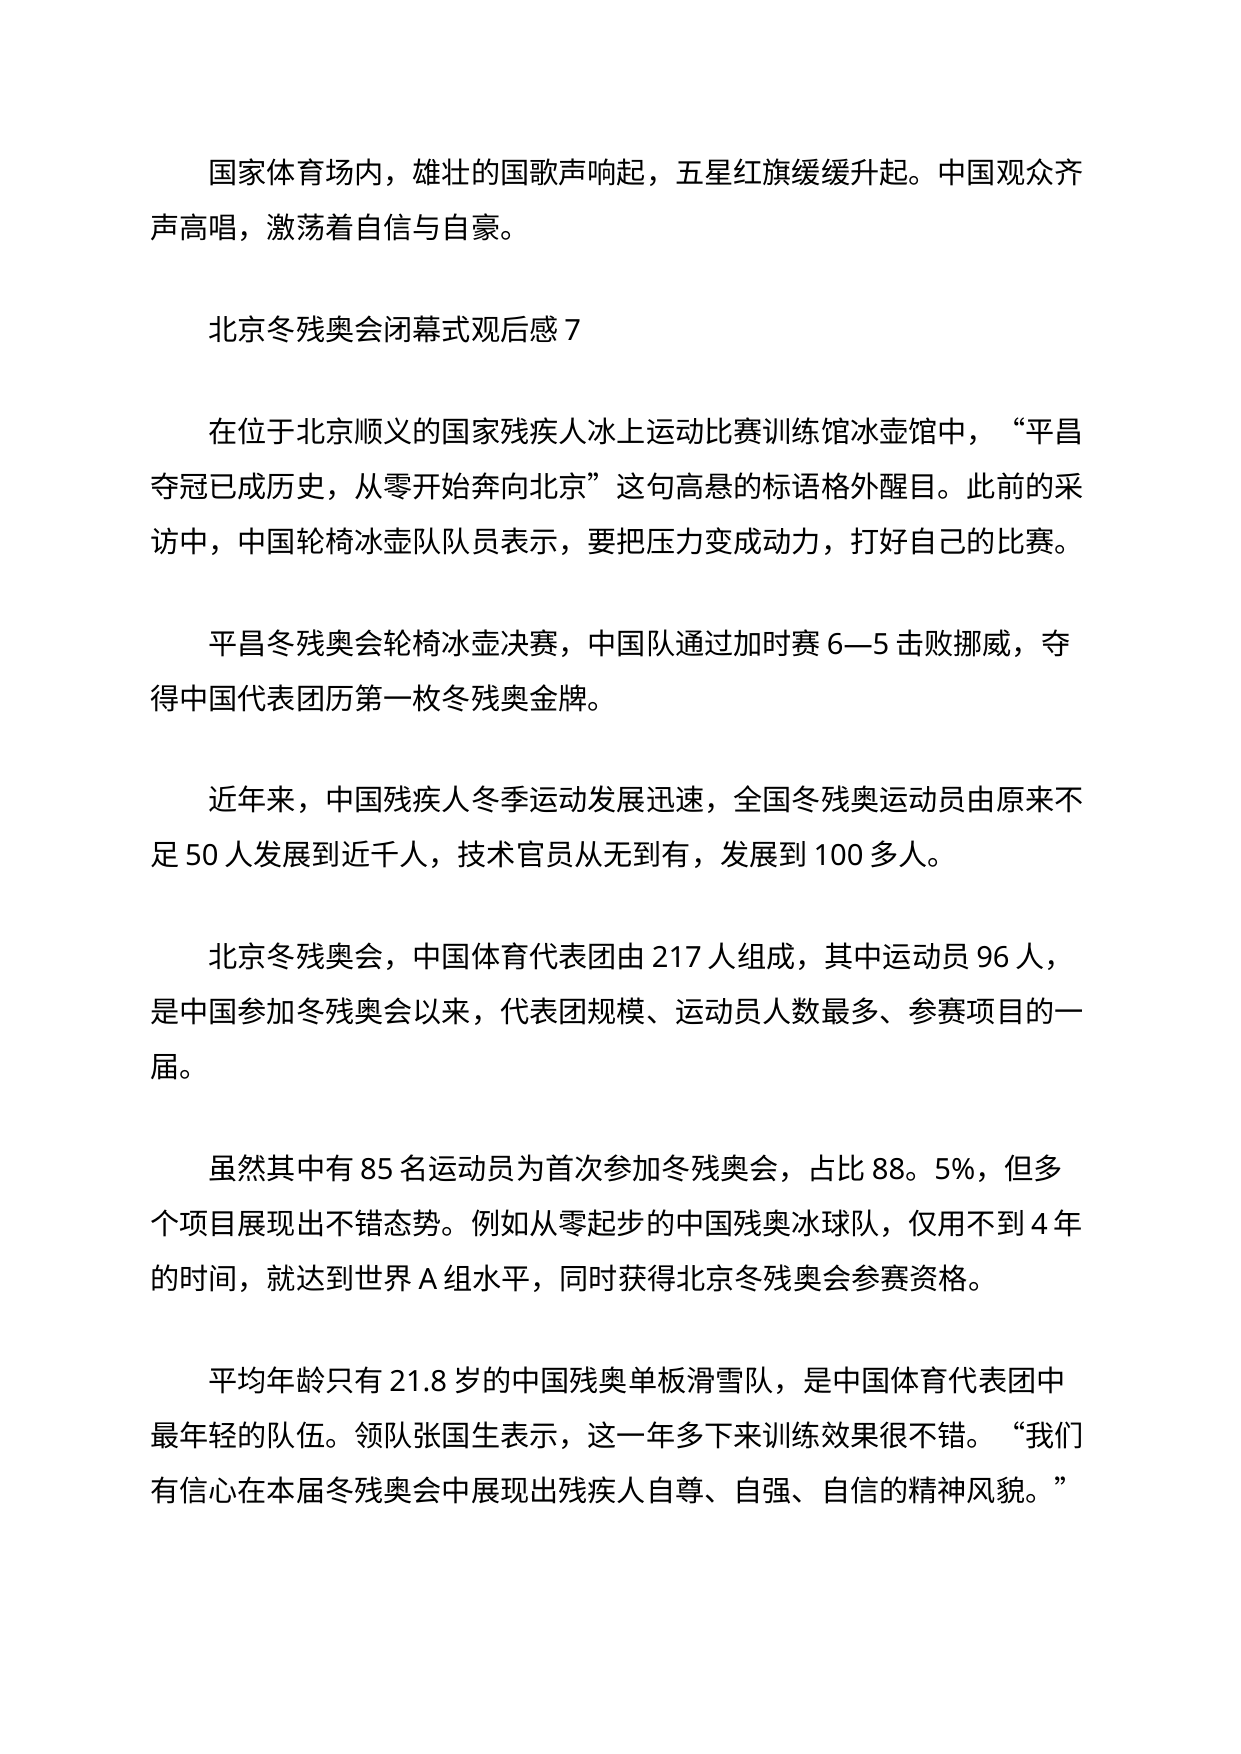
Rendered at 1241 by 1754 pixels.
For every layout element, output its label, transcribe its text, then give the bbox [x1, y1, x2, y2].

text 虽然其中有85名运动员为首次参加冬残奥会，占比88。5%，但多个项目展现出不错态势。例如从零起步的中国残奥冰球队，仅用不到4年的时间，就达到世界A组水平，同时获得北京冬残奥会参赛资格。 [150, 1146, 1090, 1298]
text 国家体育场内，雄壮的国歌声响起，五星红旗缓缓升起。中国观众齐声高唱，激荡着自信与自豪。 [150, 150, 1090, 247]
text 北京冬残奥会，中国体育代表团由217人组成，其中运动员96人，是中国参加冬残奥会以来，代表团规模、运动员人数最多、参赛项目的一届。 [150, 934, 1090, 1086]
text 平均年龄只有21.8岁的中国残奥单板滑雪队，是中国体育代表团中最年轻的队伍。领队张国生表示，这一年多下来训练效果很不错。“我们有信心在本届冬残奥会中展现出残疾人自尊、自强、自信的精神风貌。” [150, 1357, 1090, 1510]
text 北京冬残奥会闭幕式观后感7 [150, 307, 1090, 349]
text 近年来，中国残疾人冬季运动发展迅速，全国冬残奥运动员由原来不足50人发展到近千人，技术官员从无到有，发展到100多人。 [150, 777, 1090, 874]
text 平昌冬残奥会轮椅冰壶决赛，中国队通过加时赛6—5击败挪威，夺得中国代表团历第一枚冬残奥金牌。 [150, 620, 1090, 717]
text 在位于北京顺义的国家残疾人冰上运动比赛训练馆冰壶馆中，“平昌夺冠已成历史，从零开始奔向北京”这句高悬的标语格外醒目。此前的采访中，中国轮椅冰壶队队员表示，要把压力变成动力，打好自己的比赛。 [150, 409, 1090, 561]
